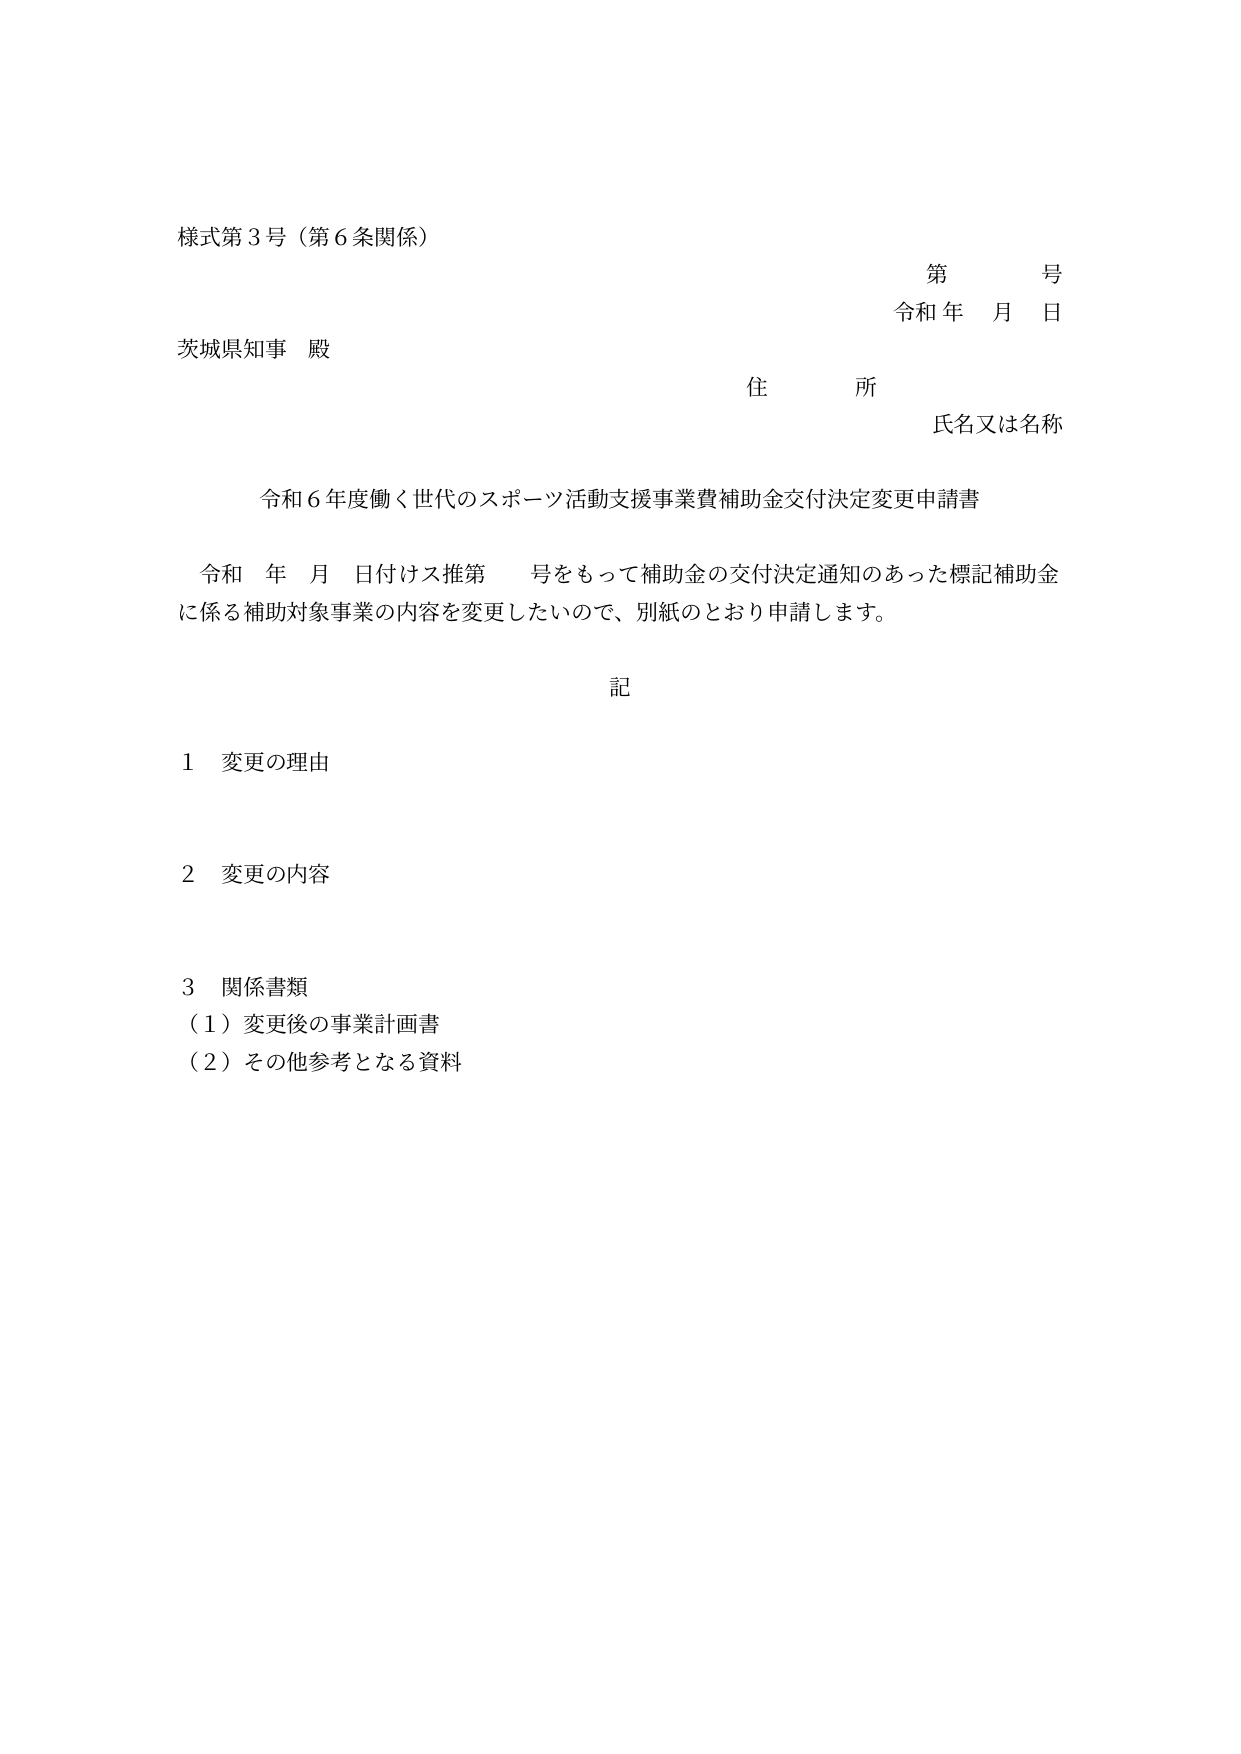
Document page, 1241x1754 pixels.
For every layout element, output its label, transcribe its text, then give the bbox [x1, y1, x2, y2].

text （１）変更後の事業計画書 [177, 1004, 1063, 1042]
text 令和 年 月 日付けス推第 号をもって補助金の交付決定通知のあった標記補助金に係る補助対象事業の内容を変更したいので、別紙のとおり申請します。 [177, 554, 1063, 629]
text ３ 関係書類 [177, 967, 1063, 1004]
text １ 変更の理由 [177, 742, 1063, 779]
text 氏名又は名称 [177, 404, 1063, 442]
text 第 号 [177, 254, 1063, 292]
text ２ 変更の内容 [177, 854, 1063, 892]
text 記 [177, 667, 1063, 704]
text 様式第３号（第６条関係） [177, 217, 1063, 254]
text 住 所 [177, 367, 1063, 404]
text 令和 年 月 日 [177, 292, 1063, 329]
text （２）その他参考となる資料 [177, 1042, 1063, 1079]
text 茨城県知事 殿 [177, 329, 1063, 367]
text 令和６年度働く世代のスポーツ活動支援事業費補助金交付決定変更申請書 [177, 479, 1063, 517]
